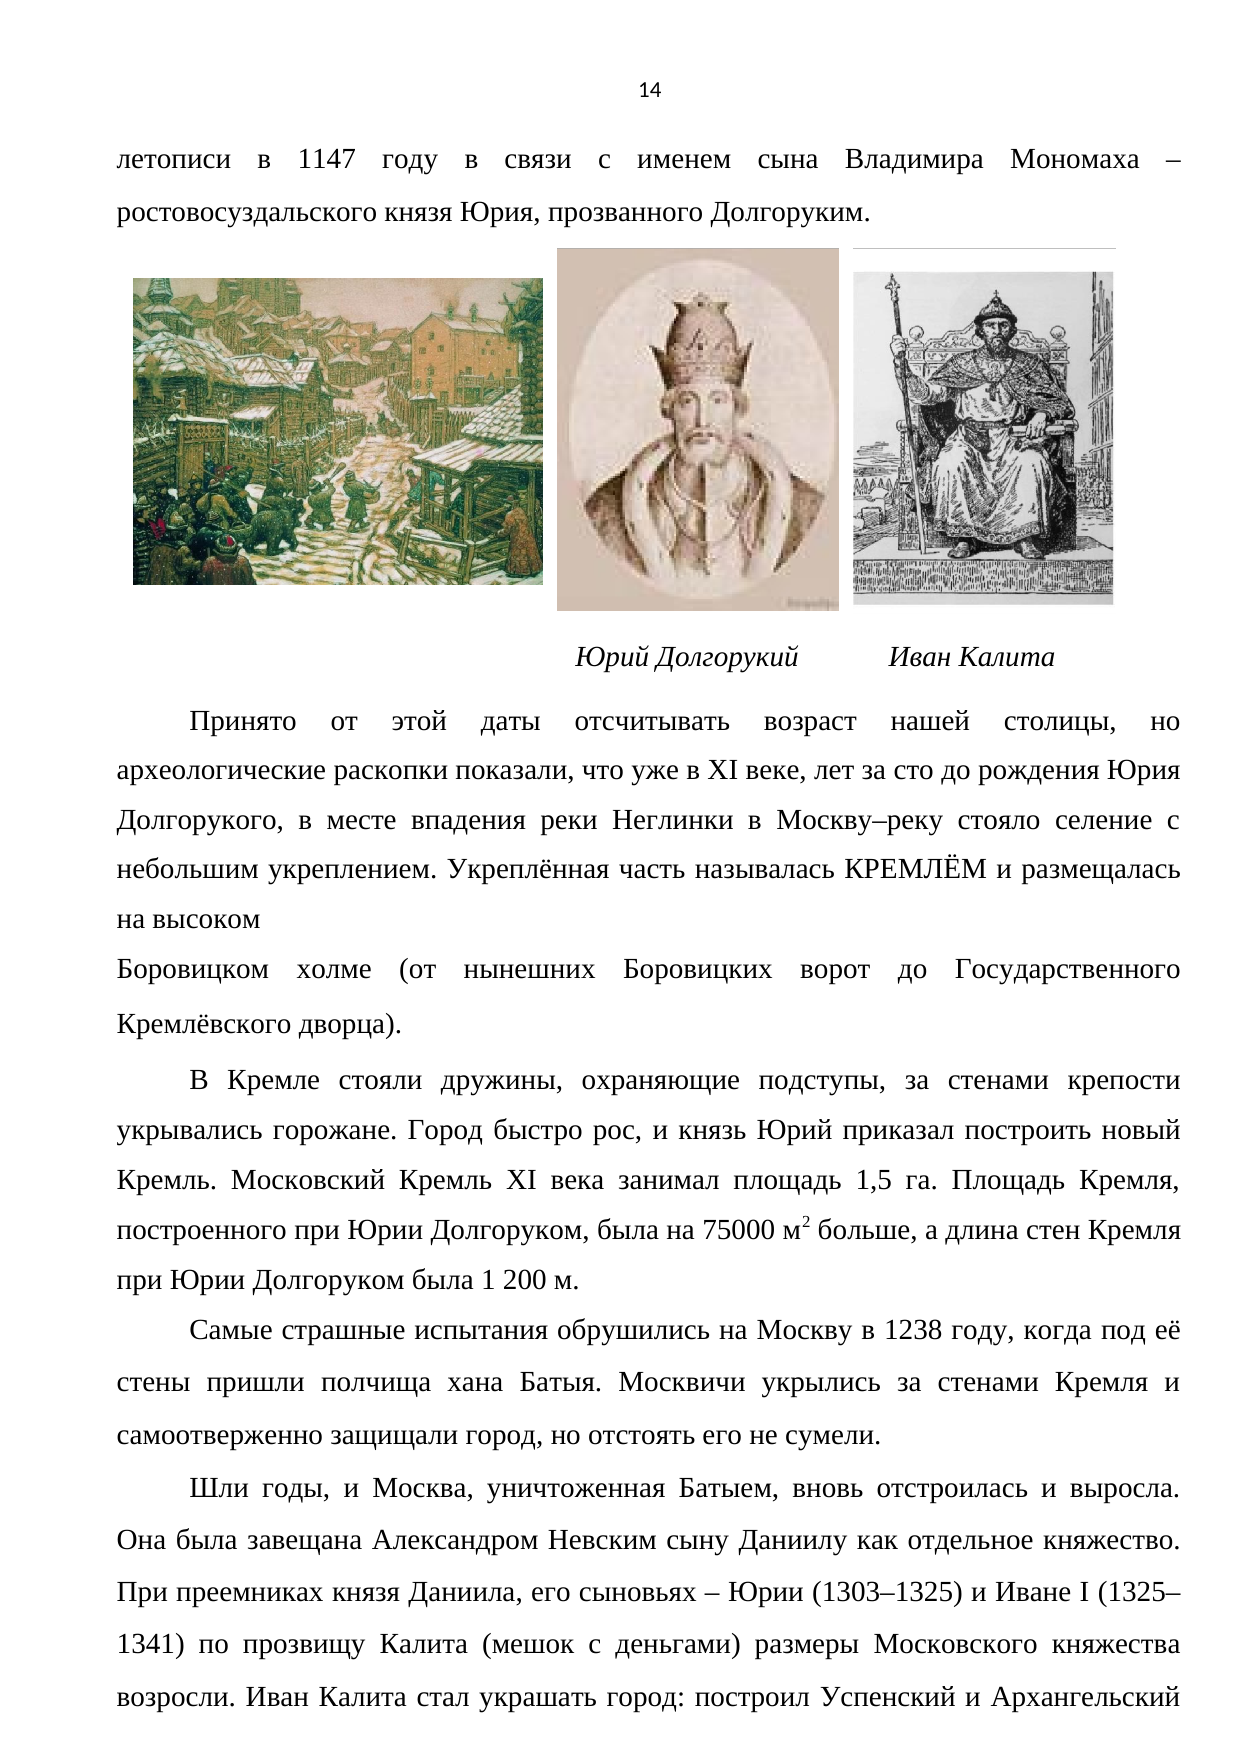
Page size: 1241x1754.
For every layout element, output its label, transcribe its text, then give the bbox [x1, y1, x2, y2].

picture [132, 277, 543, 585]
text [116, 1470, 1182, 1712]
picture [556, 248, 839, 611]
text Самые страшные испытания обрушились на Москву в 1238 году, когда под её стены пришли полчища хана Батыя. Москвичи укрылись за стенами Кремля и самоотверженно защищали город, но отстоять его не сумели. [116, 1312, 1182, 1450]
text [116, 141, 1182, 228]
text Юрий Долгорукий Иван Калита [118, 639, 1197, 673]
text Боровицком холме (от нынешних Боровицких ворот до Государственного Кремлёвского дворца). [116, 951, 1182, 1040]
text Принято от этой даты отсчитывать возраст нашей столицы, но археологические раскопки показали, что уже в XI веке, лет за сто до рождения Юрия Долгорукого, в месте впадения реки Неглинки в Москву–реку стояло селение с небольшим укреплением. Укреплённая часть называлась КРЕМЛЁМ и размещалась на высоком [116, 703, 1182, 934]
picture [852, 248, 1116, 614]
text В Кремле стояли дружины, охраняющие подступы, за стенами крепости укрывались горожане. Город быстро рос, и князь Юрий приказал построить новый Кремль. Московский Кремль XI века занимал площадь 1,5 га. Площадь Кремля, построенного при Юрии Долгоруком, была на 75000 м2 больше, а длина стен Кремля при Юрии Долгоруком была 1 200 м. [116, 1062, 1182, 1295]
